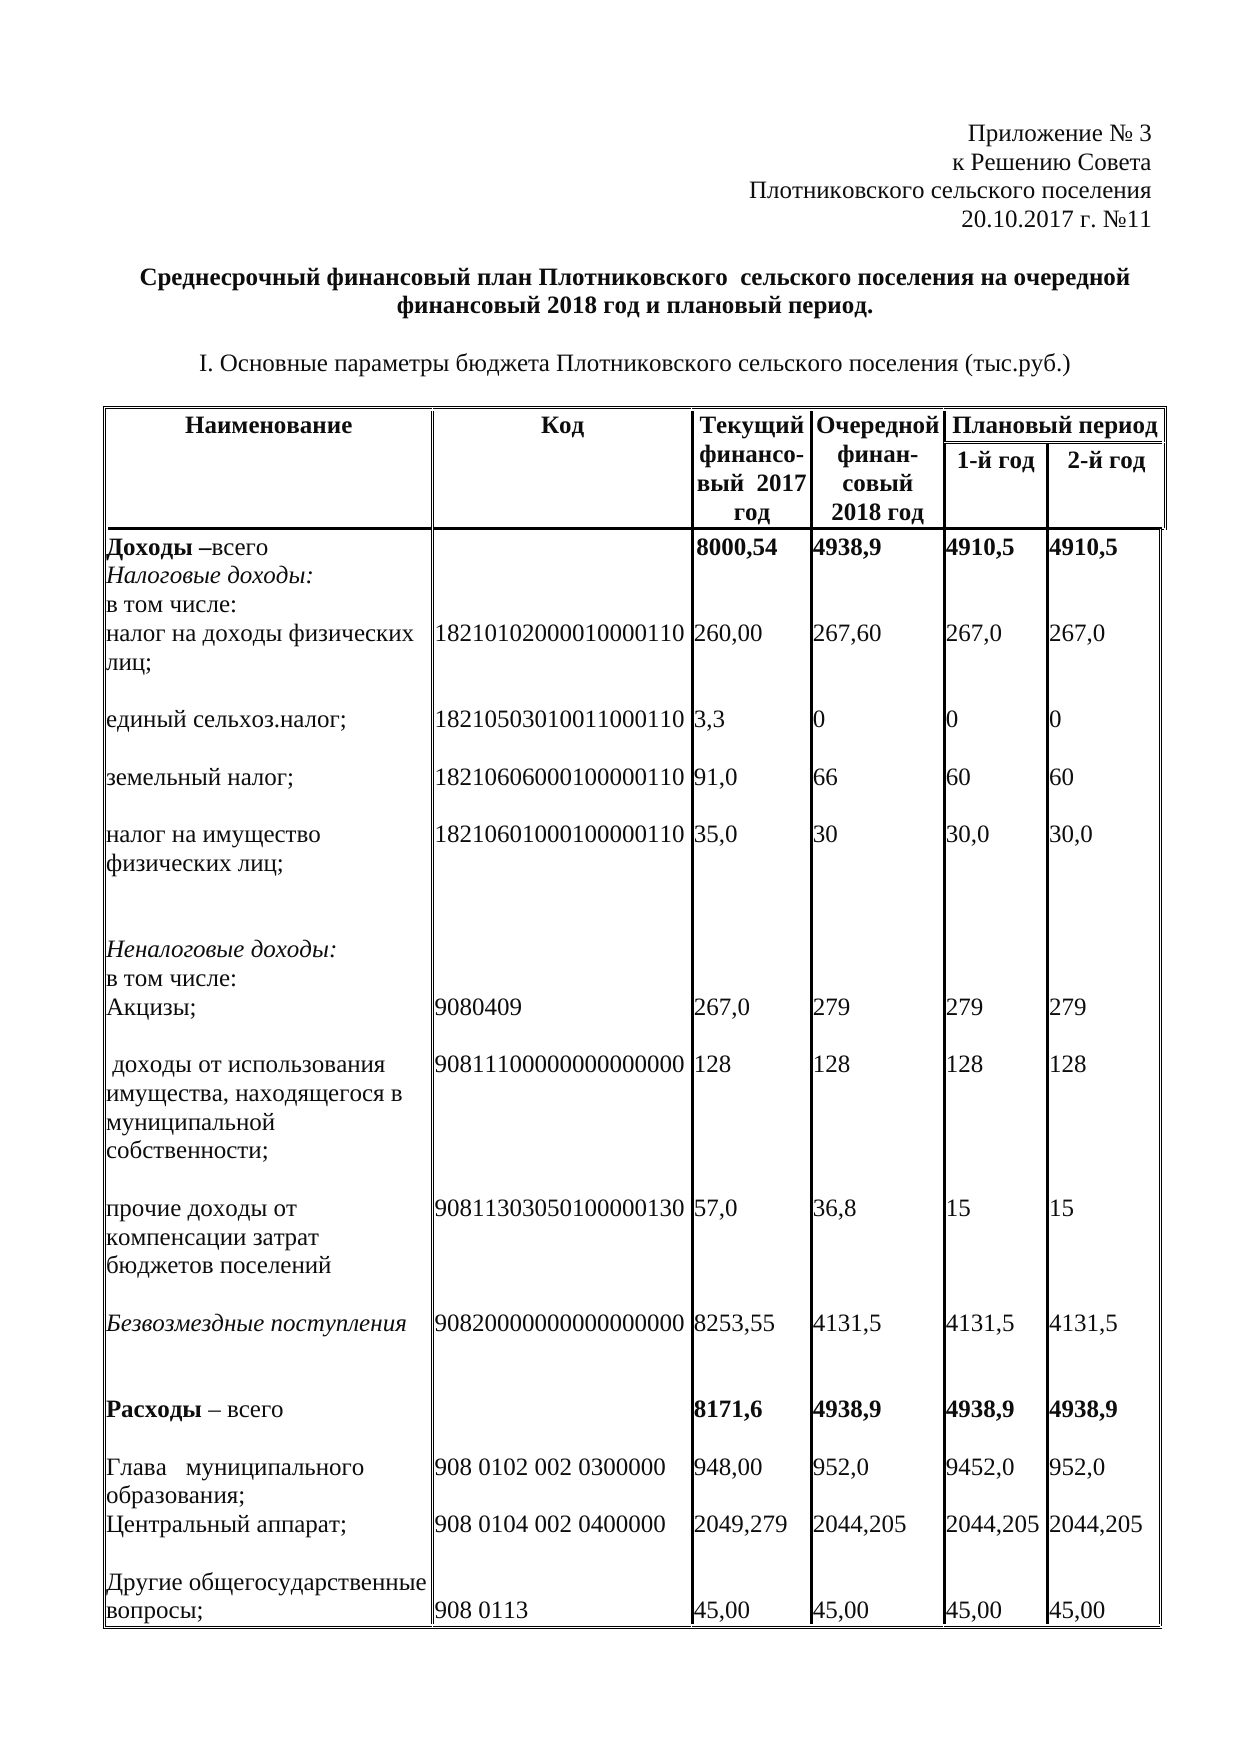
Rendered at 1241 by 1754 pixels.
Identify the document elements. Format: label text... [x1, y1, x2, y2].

text 20.10.2017 г. №11 [118, 204, 1152, 233]
table_header Наименование [106, 409, 433, 527]
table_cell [433, 530, 692, 1626]
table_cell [692, 530, 811, 1626]
table_header Текущий финансо- вый 2017 год [692, 409, 811, 527]
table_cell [944, 530, 1047, 1626]
table_header Плановый период [944, 409, 1164, 441]
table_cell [1047, 530, 1160, 1626]
text Приложение № 3 к Решению Совета [192, 118, 1152, 176]
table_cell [811, 530, 944, 1626]
text Среднесрочный финансовый план Плотниковского сельского поселения на очередной финансовый 2018 год и плановый период. I. Основные параметры бюджета Плотниковского сельского поселения (тыс.руб.) [118, 262, 1152, 377]
table_cell 1-й год [946, 444, 1046, 527]
table_cell 2-й год [1047, 441, 1165, 527]
table_header Код [433, 407, 692, 527]
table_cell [106, 527, 433, 1626]
table_header Очередной финан- совый 2018 год [811, 407, 944, 527]
text Плотниковского сельского поселения [192, 176, 1152, 204]
